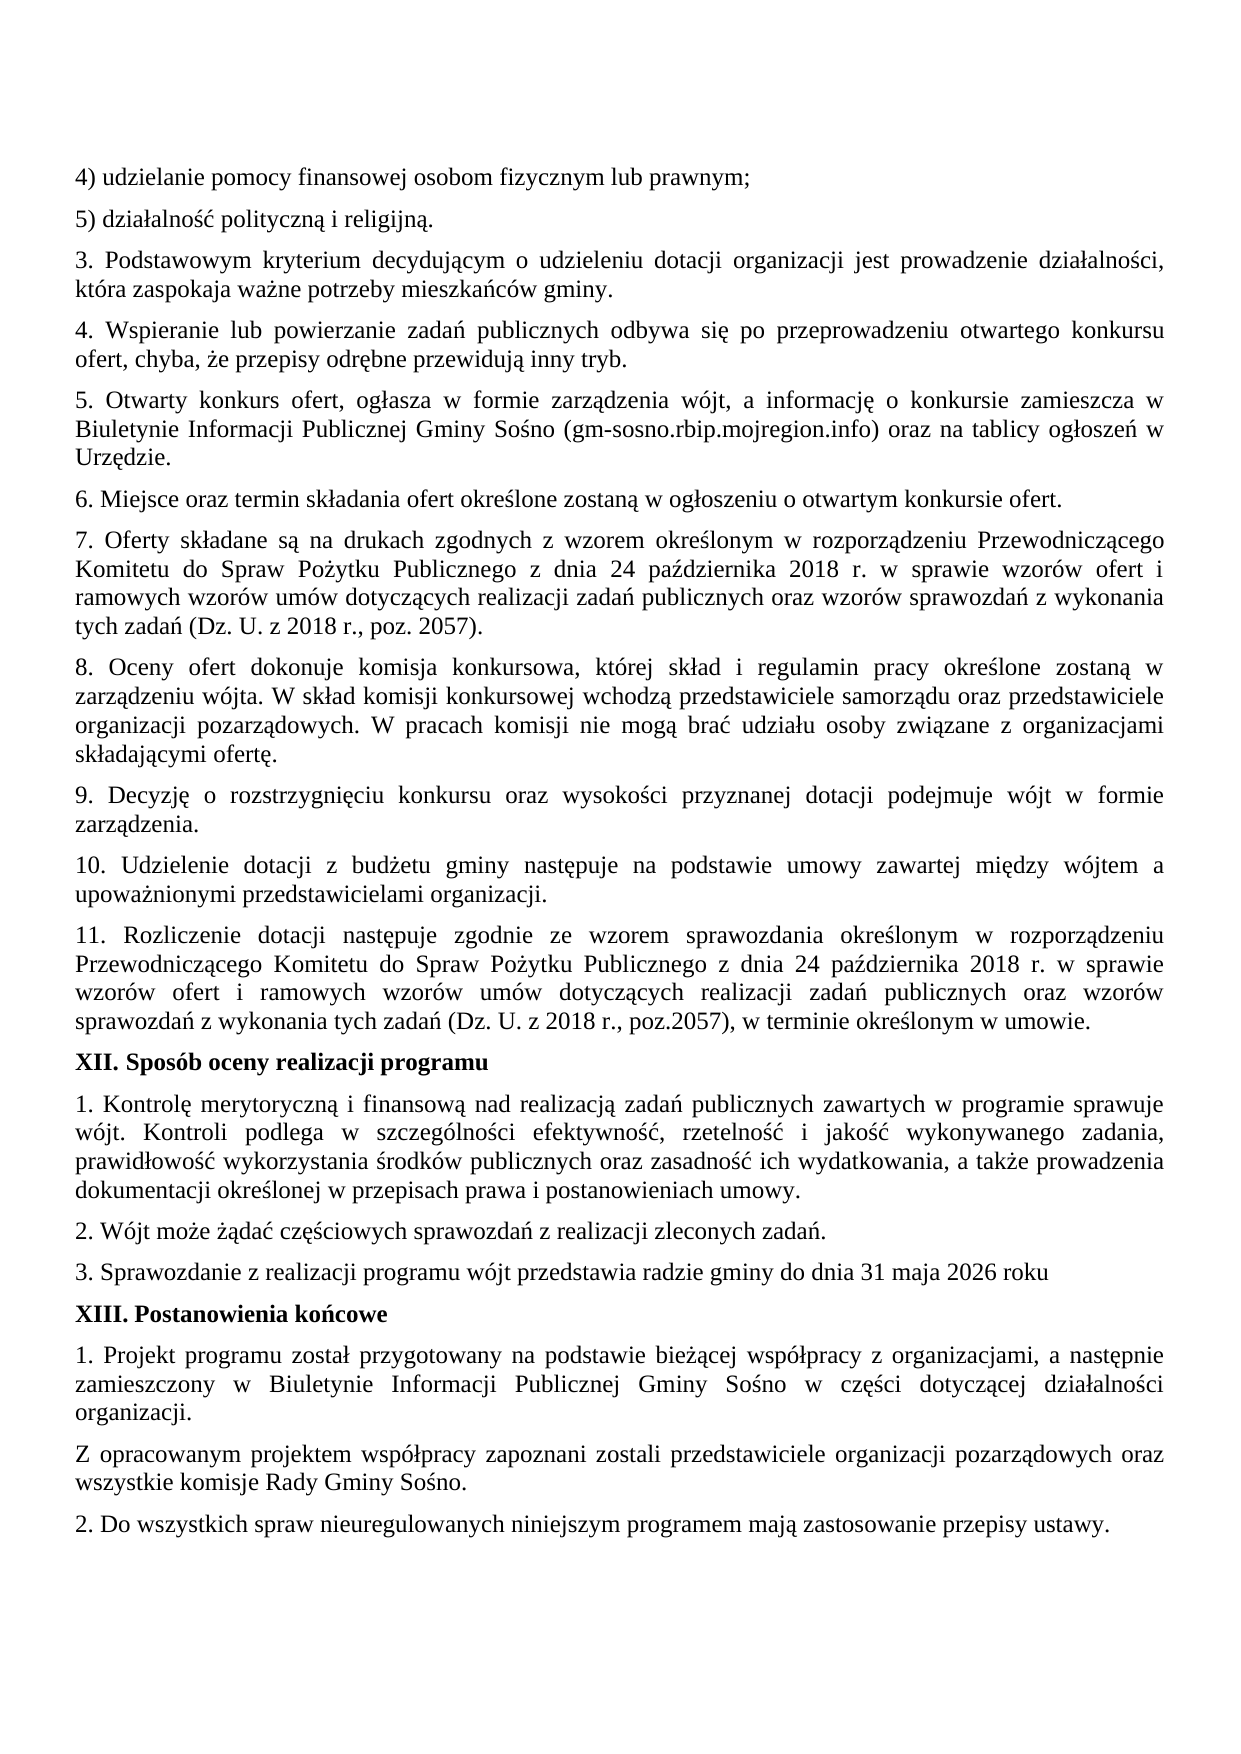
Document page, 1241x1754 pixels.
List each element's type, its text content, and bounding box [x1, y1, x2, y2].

text 2. Do wszystkich spraw nieuregulowanych niniejszym programem mają zastosowanie przepisy ustawy. [75, 1509, 1165, 1537]
text 9. Decyzję o rozstrzygnięciu konkursu oraz wysokości przyznanej dotacji podejmuje wójt w formie zarządzenia. [75, 780, 1165, 837]
text 3. Podstawowym kryterium decydującym o udzieleniu dotacji organizacji jest prowadzenie działalności, która zaspokaja ważne potrzeby mieszkańców gminy. [75, 245, 1165, 302]
text 1. Projekt programu został przygotowany na podstawie bieżącej współpracy z organizacjami, a następnie zamieszczony w Biuletynie Informacji Publicznej Gminy Sośno w części dotyczącej działalności organizacji. [75, 1340, 1165, 1426]
text Z opracowanym projektem współpracy zapoznani zostali przedstawiciele organizacji pozarządowych oraz wszystkie komisje Rady Gminy Sośno. [75, 1439, 1165, 1496]
text 11. Rozliczenie dotacji następuje zgodnie ze wzorem sprawozdania określonym w rozporządzeniu Przewodniczącego Komitetu do Spraw Pożytku Publicznego z dnia 24 października 2018 r. w sprawie wzorów ofert i ramowych wzorów umów dotyczących realizacji zadań publicznych oraz wzorów sprawozdań z wykonania tych zadań (Dz. U. z 2018 r., poz.2057), w terminie określonym w umowie. [75, 920, 1165, 1035]
text 8. Oceny ofert dokonuje komisja konkursowa, której skład i regulamin pracy określone zostaną w zarządzeniu wójta. W skład komisji konkursowej wchodzą przedstawiciele samorządu oraz przedstawiciele organizacji pozarządowych. W pracach komisji nie mogą brać udziału osoby związane z organizacjami składającymi ofertę. [75, 652, 1165, 767]
text 1. Kontrolę merytoryczną i finansową nad realizacją zadań publicznych zawartych w programie sprawuje wójt. Kontroli podlega w szczególności efektywność, rzetelność i jakość wykonywanego zadania, prawidłowość wykorzystania środków publicznych oraz zasadność ich wydatkowania, a także prowadzenia dokumentacji określonej w przepisach prawa i postanowieniach umowy. [75, 1089, 1165, 1204]
text 4) udzielanie pomocy finansowej osobom fizycznym lub prawnym; [75, 162, 1165, 191]
text 6. Miejsce oraz termin składania ofert określone zostaną w ogłoszeniu o otwartym konkursie ofert. [75, 484, 1165, 512]
text 10. Udzielenie dotacji z budżetu gminy następuje na podstawie umowy zawartej między wójtem a upoważnionymi przedstawicielami organizacji. [75, 850, 1165, 907]
text 7. Oferty składane są na drukach zgodnych z wzorem określonym w rozporządzeniu Przewodniczącego Komitetu do Spraw Pożytku Publicznego z dnia 24 października 2018 r. w sprawie wzorów ofert i ramowych wzorów umów dotyczących realizacji zadań publicznych oraz wzorów sprawozdań z wykonania tych zadań (Dz. U. z 2018 r., poz. 2057). [75, 525, 1165, 640]
text 4. Wspieranie lub powierzanie zadań publicznych odbywa się po przeprowadzeniu otwartego konkursu ofert, chyba, że przepisy odrębne przewidują inny tryb. [75, 315, 1165, 372]
text 2. Wójt może żądać częściowych sprawozdań z realizacji zleconych zadań. [75, 1216, 1165, 1245]
list Sposób oceny realizacji programu [75, 1047, 1165, 1076]
text 3. Sprawozdanie z realizacji programu wójt przedstawia radzie gminy do dnia 31 maja 2026 roku [75, 1257, 1165, 1286]
text 5) działalność polityczną i religijną. [75, 204, 1165, 232]
list Postanowienia końcowe [75, 1299, 1165, 1327]
text 5. Otwarty konkurs ofert, ogłasza w formie zarządzenia wójt, a informację o konkursie zamieszcza w Biuletynie Informacji Publicznej Gminy Sośno (gm-sosno.rbip.mojregion.info) oraz na tablicy ogłoszeń w Urzędzie. [75, 385, 1165, 471]
